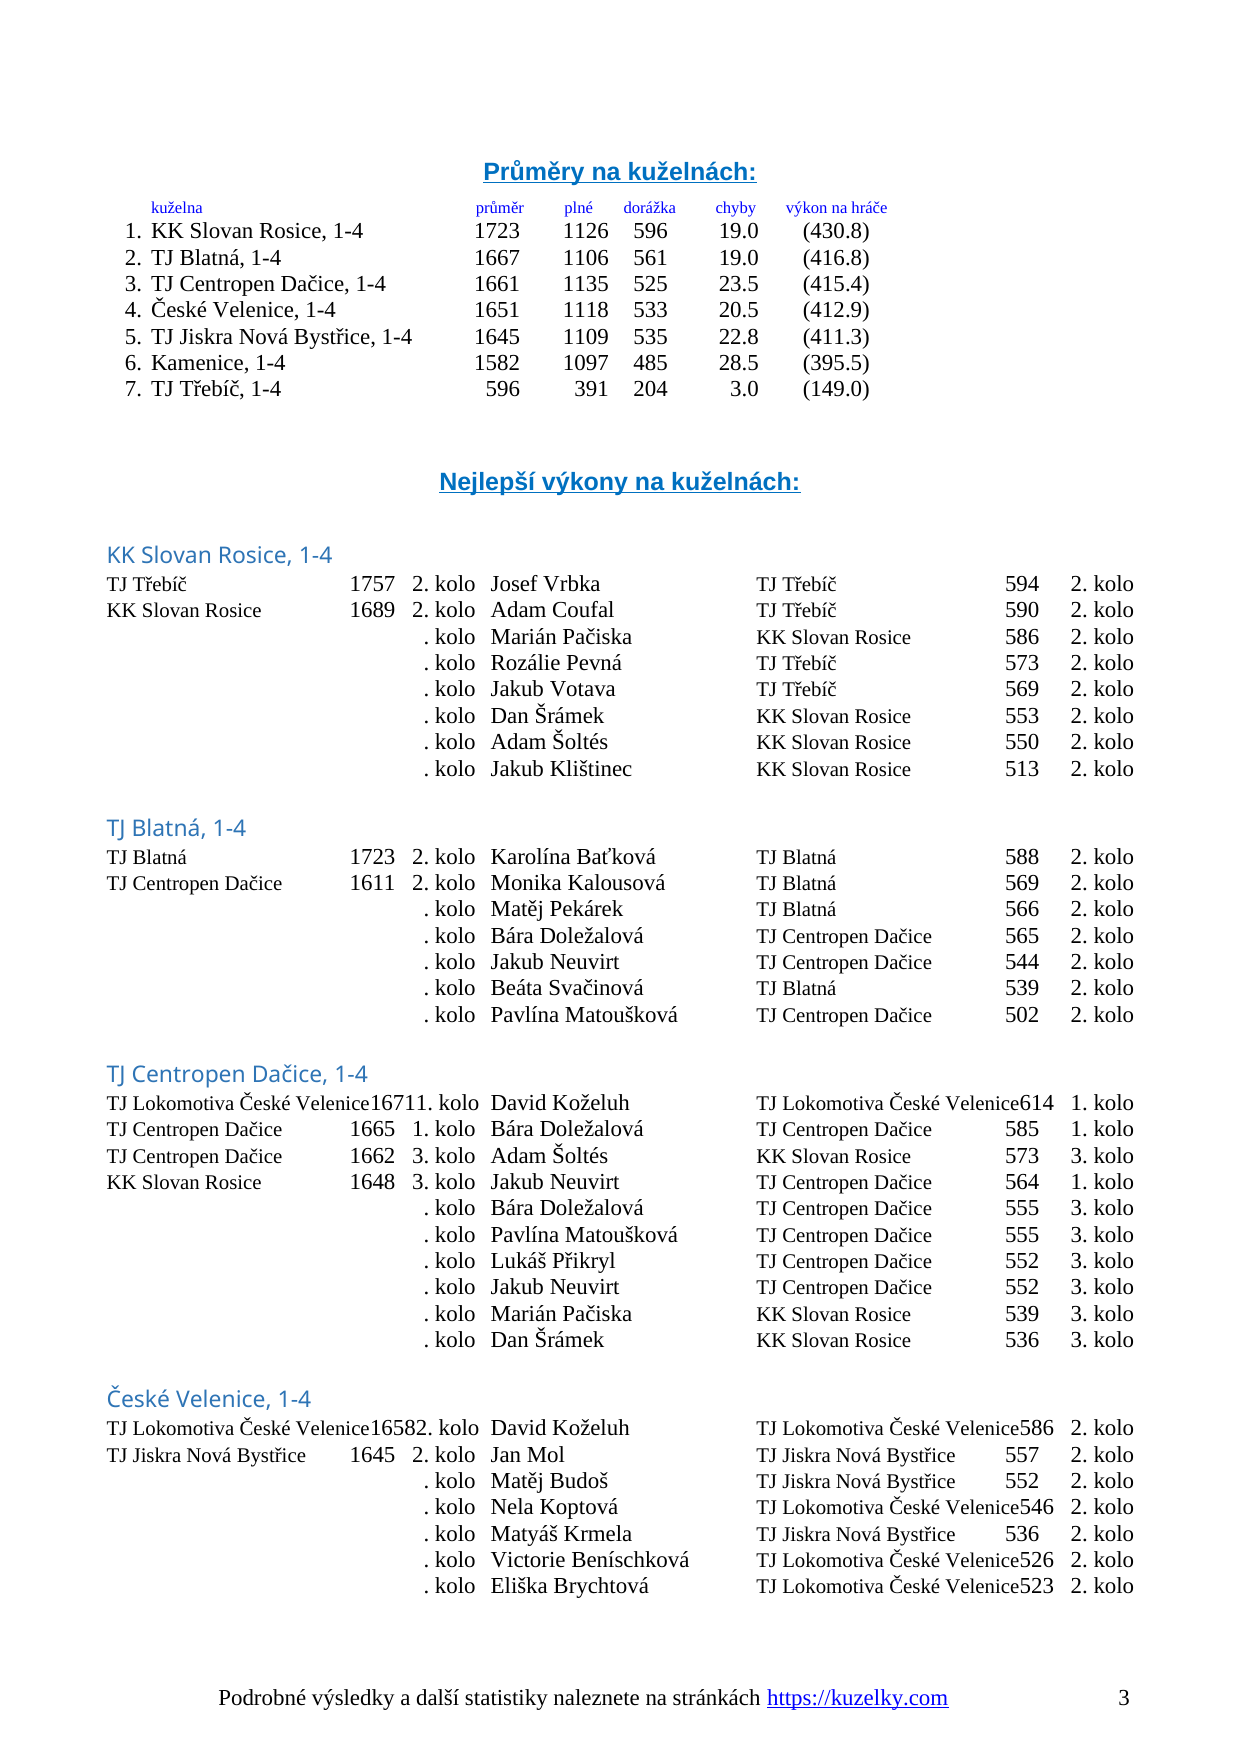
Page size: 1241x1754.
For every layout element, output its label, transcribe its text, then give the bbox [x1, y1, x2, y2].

text Nejlepší výkony na kuželnách: [94, 467, 1145, 496]
text 4. České Velenice, 1-4 1651 1118 533 20.5 (412.9) [106, 296, 1134, 323]
text . kolo Rozálie Pevná TJ Třebíč 573 2. kolo [106, 649, 1134, 676]
text . kolo Pavlína Matoušková TJ Centropen Dačice 555 3. kolo [106, 1221, 1134, 1247]
text 6. Kamenice, 1-4 1582 1097 485 28.5 (395.5) [106, 349, 1134, 376]
text . kolo Matěj Pekárek TJ Blatná 566 2. kolo [106, 895, 1134, 922]
text Průměry na kuželnách: [94, 157, 1145, 186]
text TJ Centropen Dačice 1662 3. kolo Adam Šoltés KK Slovan Rosice 573 3. kolo [106, 1142, 1134, 1168]
text kuželna průměr plné dorážka chyby výkon na hráče [106, 198, 1134, 217]
subtitle KK Slovan Rosice, 1-4 [106, 539, 1134, 570]
text 3. TJ Centropen Dačice, 1-4 1661 1135 525 23.5 (415.4) [106, 270, 1134, 296]
text 5. TJ Jiskra Nová Bystřice, 1-4 1645 1109 535 22.8 (411.3) [106, 323, 1134, 349]
text TJ Lokomotiva České Velenice 1658 2. kolo David Koželuh TJ Lokomotiva České Velenice 586 2. kolo [106, 1414, 1134, 1441]
text 2. TJ Blatná, 1-4 1667 1106 561 19.0 (416.8) [106, 244, 1134, 270]
text . kolo Bára Doležalová TJ Centropen Dačice 555 3. kolo [106, 1194, 1134, 1221]
text . kolo Victorie Beníschková TJ Lokomotiva České Velenice 526 2. kolo [106, 1546, 1134, 1572]
text . kolo Lukáš Přikryl TJ Centropen Dačice 552 3. kolo [106, 1247, 1134, 1273]
text TJ Jiskra Nová Bystřice 1645 2. kolo Jan Mol TJ Jiskra Nová Bystřice 557 2. kolo [106, 1441, 1134, 1467]
text TJ Centropen Dačice 1665 1. kolo Bára Doležalová TJ Centropen Dačice 585 1. kolo [106, 1115, 1134, 1142]
text . kolo Bára Doležalová TJ Centropen Dačice 565 2. kolo [106, 922, 1134, 948]
text . kolo Marián Pačiska KK Slovan Rosice 539 3. kolo [106, 1300, 1134, 1326]
text 7. TJ Třebíč, 1-4 596 391 204 3.0 (149.0) [106, 376, 1134, 402]
subtitle TJ Blatná, 1-4 [106, 811, 1134, 843]
text . kolo Jakub Votava TJ Třebíč 569 2. kolo [106, 676, 1134, 702]
text . kolo Jakub Klištinec KK Slovan Rosice 513 2. kolo [106, 754, 1134, 781]
text 1. KK Slovan Rosice, 1-4 1723 1126 596 19.0 (430.8) [106, 217, 1134, 244]
text . kolo Dan Šrámek KK Slovan Rosice 536 3. kolo [106, 1326, 1134, 1352]
text . kolo Matyáš Krmela TJ Jiskra Nová Bystřice 536 2. kolo [106, 1520, 1134, 1546]
text . kolo Matěj Budoš TJ Jiskra Nová Bystřice 552 2. kolo [106, 1467, 1134, 1493]
text KK Slovan Rosice 1648 3. kolo Jakub Neuvirt TJ Centropen Dačice 564 1. kolo [106, 1168, 1134, 1194]
subtitle TJ Centropen Dačice, 1-4 [106, 1058, 1134, 1089]
text . kolo Jakub Neuvirt TJ Centropen Dačice 552 3. kolo [106, 1273, 1134, 1300]
text TJ Blatná 1723 2. kolo Karolína Baťková TJ Blatná 588 2. kolo [106, 843, 1134, 869]
text . kolo Eliška Brychtová TJ Lokomotiva České Velenice 523 2. kolo [106, 1572, 1134, 1599]
text . kolo Marián Pačiska KK Slovan Rosice 586 2. kolo [106, 623, 1134, 649]
subtitle České Velenice, 1-4 [106, 1383, 1134, 1414]
text . kolo Dan Šrámek KK Slovan Rosice 553 2. kolo [106, 702, 1134, 728]
text KK Slovan Rosice 1689 2. kolo Adam Coufal TJ Třebíč 590 2. kolo [106, 596, 1134, 623]
text TJ Lokomotiva České Velenice 1671 1. kolo David Koželuh TJ Lokomotiva České Velenice 614 1. kolo [106, 1089, 1134, 1115]
text . kolo Jakub Neuvirt TJ Centropen Dačice 544 2. kolo [106, 948, 1134, 974]
text . kolo Adam Šoltés KK Slovan Rosice 550 2. kolo [106, 728, 1134, 754]
text TJ Centropen Dačice 1611 2. kolo Monika Kalousová TJ Blatná 569 2. kolo [106, 869, 1134, 895]
text . kolo Pavlína Matoušková TJ Centropen Dačice 502 2. kolo [106, 1001, 1134, 1027]
text TJ Třebíč 1757 2. kolo Josef Vrbka TJ Třebíč 594 2. kolo [106, 570, 1134, 596]
text . kolo Beáta Svačinová TJ Blatná 539 2. kolo [106, 974, 1134, 1001]
text . kolo Nela Koptová TJ Lokomotiva České Velenice 546 2. kolo [106, 1493, 1134, 1520]
